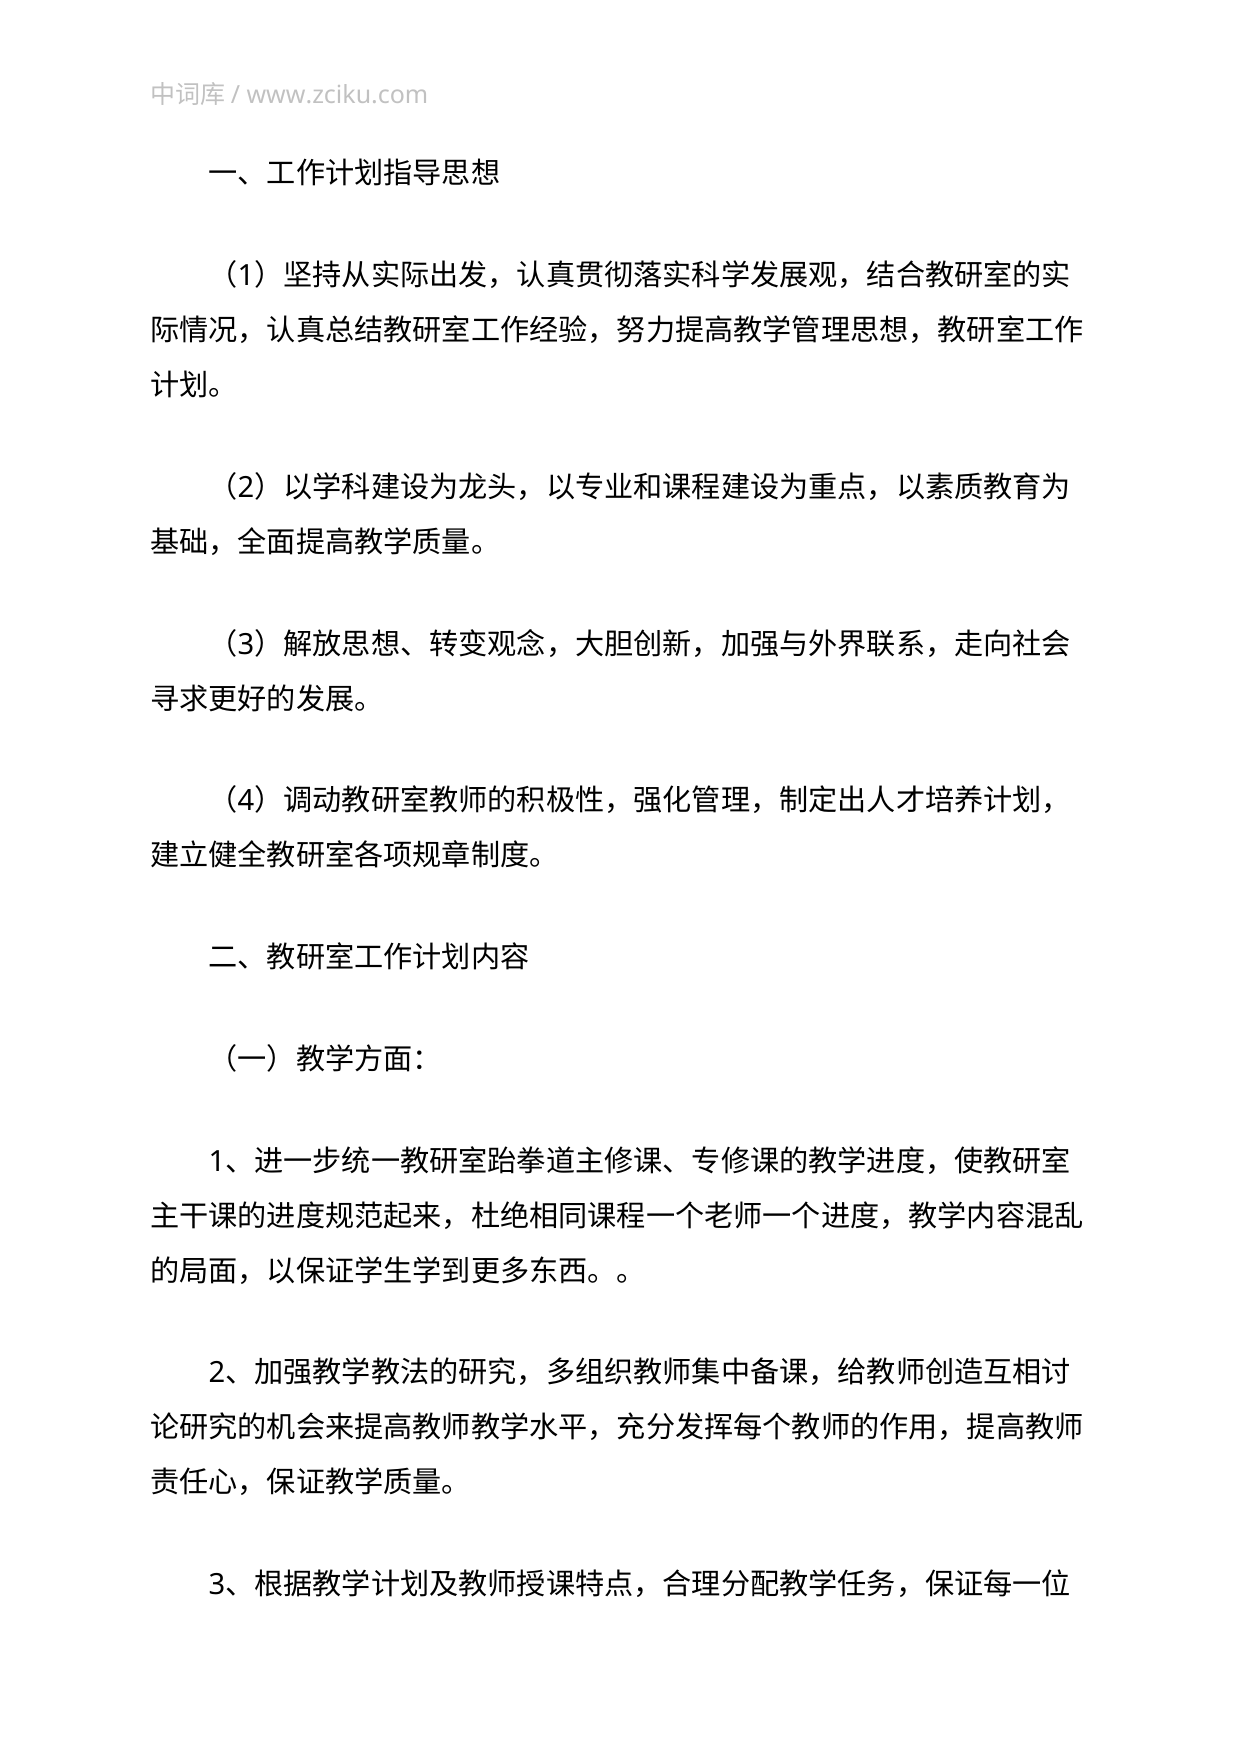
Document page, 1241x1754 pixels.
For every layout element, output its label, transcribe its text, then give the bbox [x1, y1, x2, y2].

text （1）坚持从实际出发，认真贯彻落实科学发展观，结合教研室的实际情况，认真总结教研室工作经验，努力提高教学管理思想，教研室工作计划。 [150, 252, 1090, 404]
text 1、进一步统一教研室跆拳道主修课、专修课的教学进度，使教研室主干课的进度规范起来，杜绝相同课程一个老师一个进度，教学内容混乱的局面，以保证学生学到更多东西。。 [150, 1137, 1090, 1289]
text （一）教学方面： [150, 1036, 1090, 1078]
text 一、工作计划指导思想 [150, 150, 1090, 192]
text （4）调动教研室教师的积极性，强化管理，制定出人才培养计划，建立健全教研室各项规章制度。 [150, 777, 1090, 874]
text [150, 1561, 1090, 1603]
text （3）解放思想、转变观念，大胆创新，加强与外界联系，走向社会寻求更好的发展。 [150, 620, 1090, 717]
text （2）以学科建设为龙头，以专业和课程建设为重点，以素质教育为基础，全面提高教学质量。 [150, 463, 1090, 561]
text 2、加强教学教法的研究，多组织教师集中备课，给教师创造互相讨论研究的机会来提高教师教学水平，充分发挥每个教师的作用，提高教师责任心，保证教学质量。 [150, 1349, 1090, 1501]
text 二、教研室工作计划内容 [150, 934, 1090, 976]
